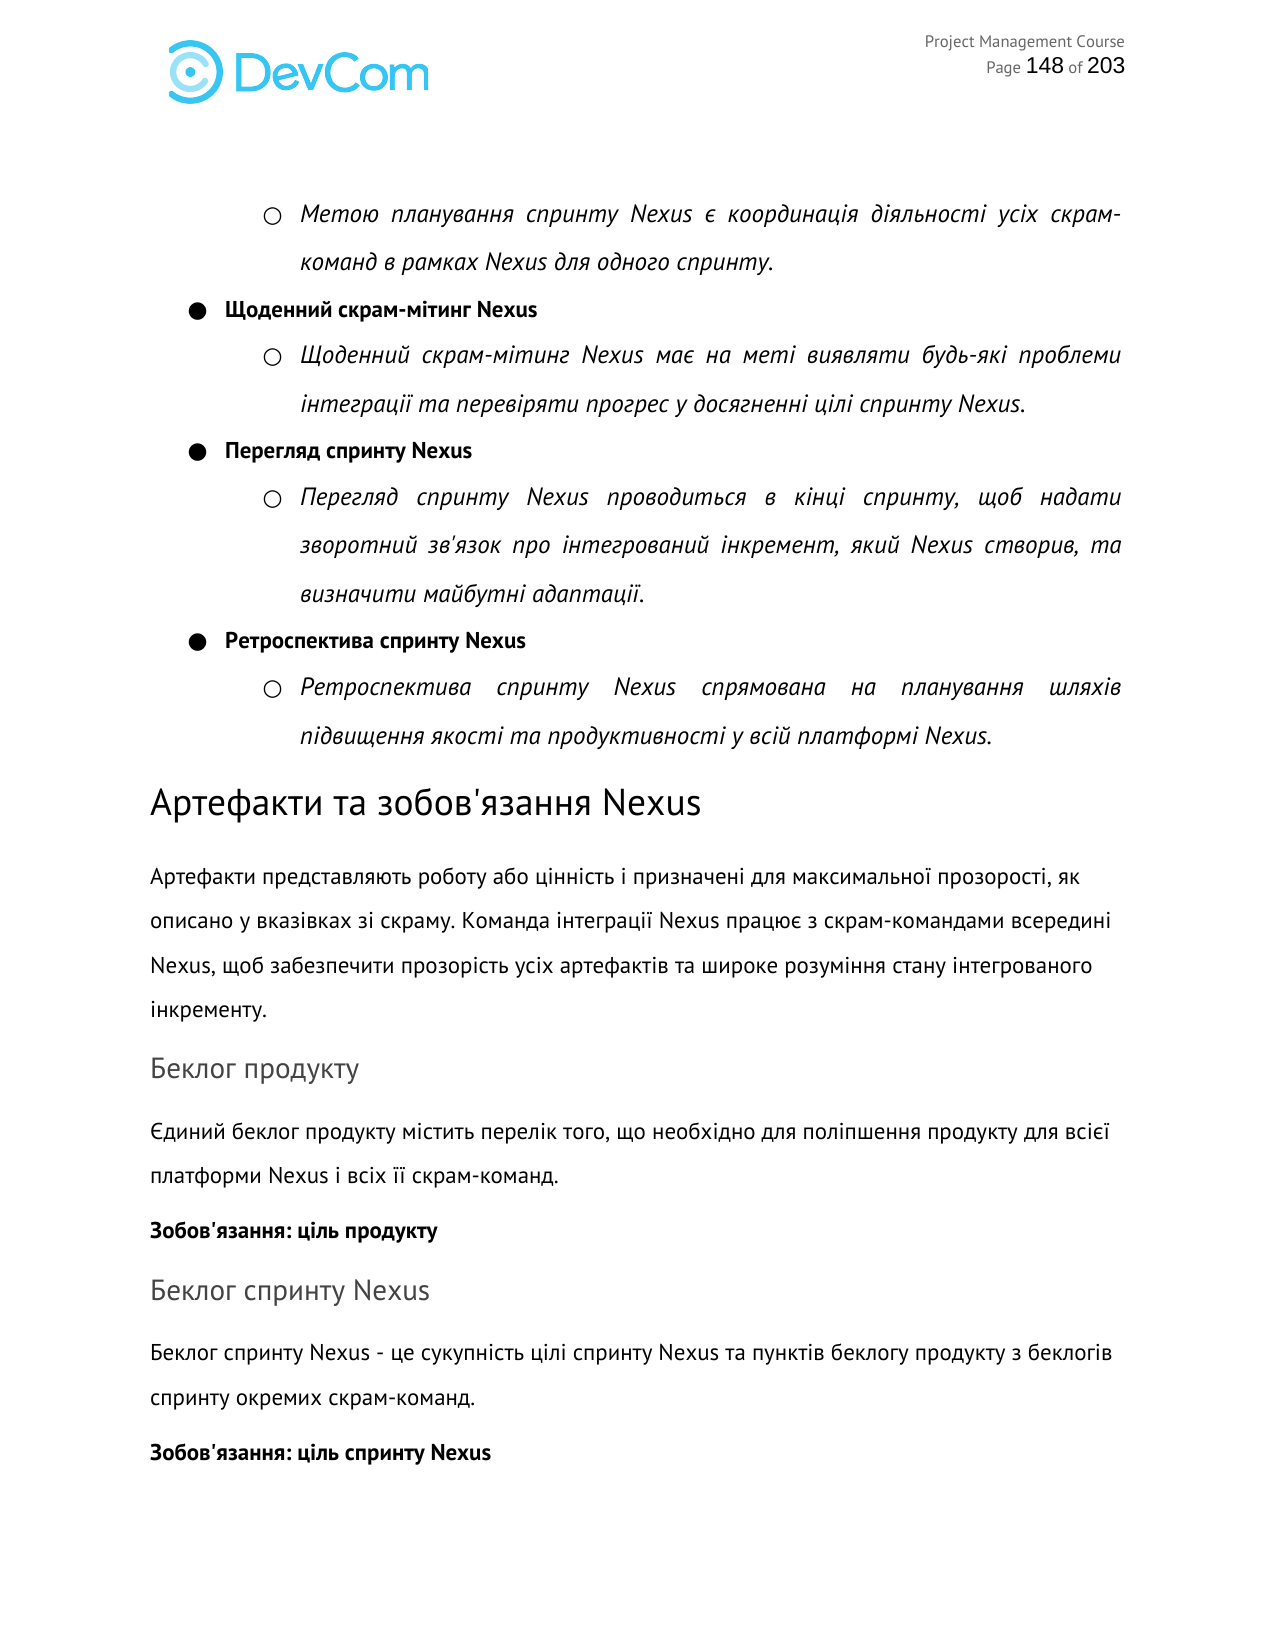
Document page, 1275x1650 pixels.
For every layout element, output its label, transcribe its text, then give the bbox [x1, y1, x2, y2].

text Єдиний беклог продукту містить перелік того, що необхідно для поліпшення продукту для всієї платформи Nexus і всіх її скрам-команд. [150, 1116, 1125, 1190]
list Ретроспектива спринту Nexus спрямована на планування шляхів підвищення якості та продуктивності у всій платформі Nexus. [262, 670, 1125, 751]
text Артефакти представляють роботу або цінність і призначені для максимальної прозорості, як описано у вказівках зі скраму. Команда інтеграції Nexus працює з скрам-командами всередині Nexus, щоб забезпечити прозорість усіх артефактів та широке розуміння стану інтегрованого інкременту. [150, 861, 1125, 1024]
picture [168, 40, 429, 104]
text Беклог спринту Nexus - це сукупність цілі спринту Nexus та пунктів беклогу продукту з беклогів спринту окремих скрам-команд. [150, 1337, 1125, 1412]
list Перегляд спринту Nexus проводиться в кінці спринту, щоб надати зворотний зв'язок про інтегрований інкремент, який Nexus створив, та визначити майбутні адаптації. [262, 480, 1125, 609]
list Щоденний скрам-мітинг Nexus має на меті виявляти будь-які проблеми інтеграції та перевіряти прогрес у досягненні цілі спринту Nexus. [262, 338, 1125, 419]
subtitle Артефакти та зобов'язання Nexus [150, 778, 1125, 826]
text Зобов'язання: ціль спринту Nexus [150, 1437, 1125, 1466]
list Перегляд спринту Nexus [187, 436, 1125, 465]
text Зобов'язання: ціль продукту [150, 1216, 1125, 1245]
list Метою планування спринту Nexus є координація діяльності усіх скрам-команд в рамках Nexus для одного спринту. [262, 197, 1125, 278]
subtitle Беклог продукту [150, 1049, 1125, 1087]
list Ретроспектива спринту Nexus [187, 626, 1125, 655]
subtitle Беклог спринту Nexus [150, 1270, 1125, 1308]
list Щоденний скрам-мітинг Nexus [187, 294, 1125, 324]
